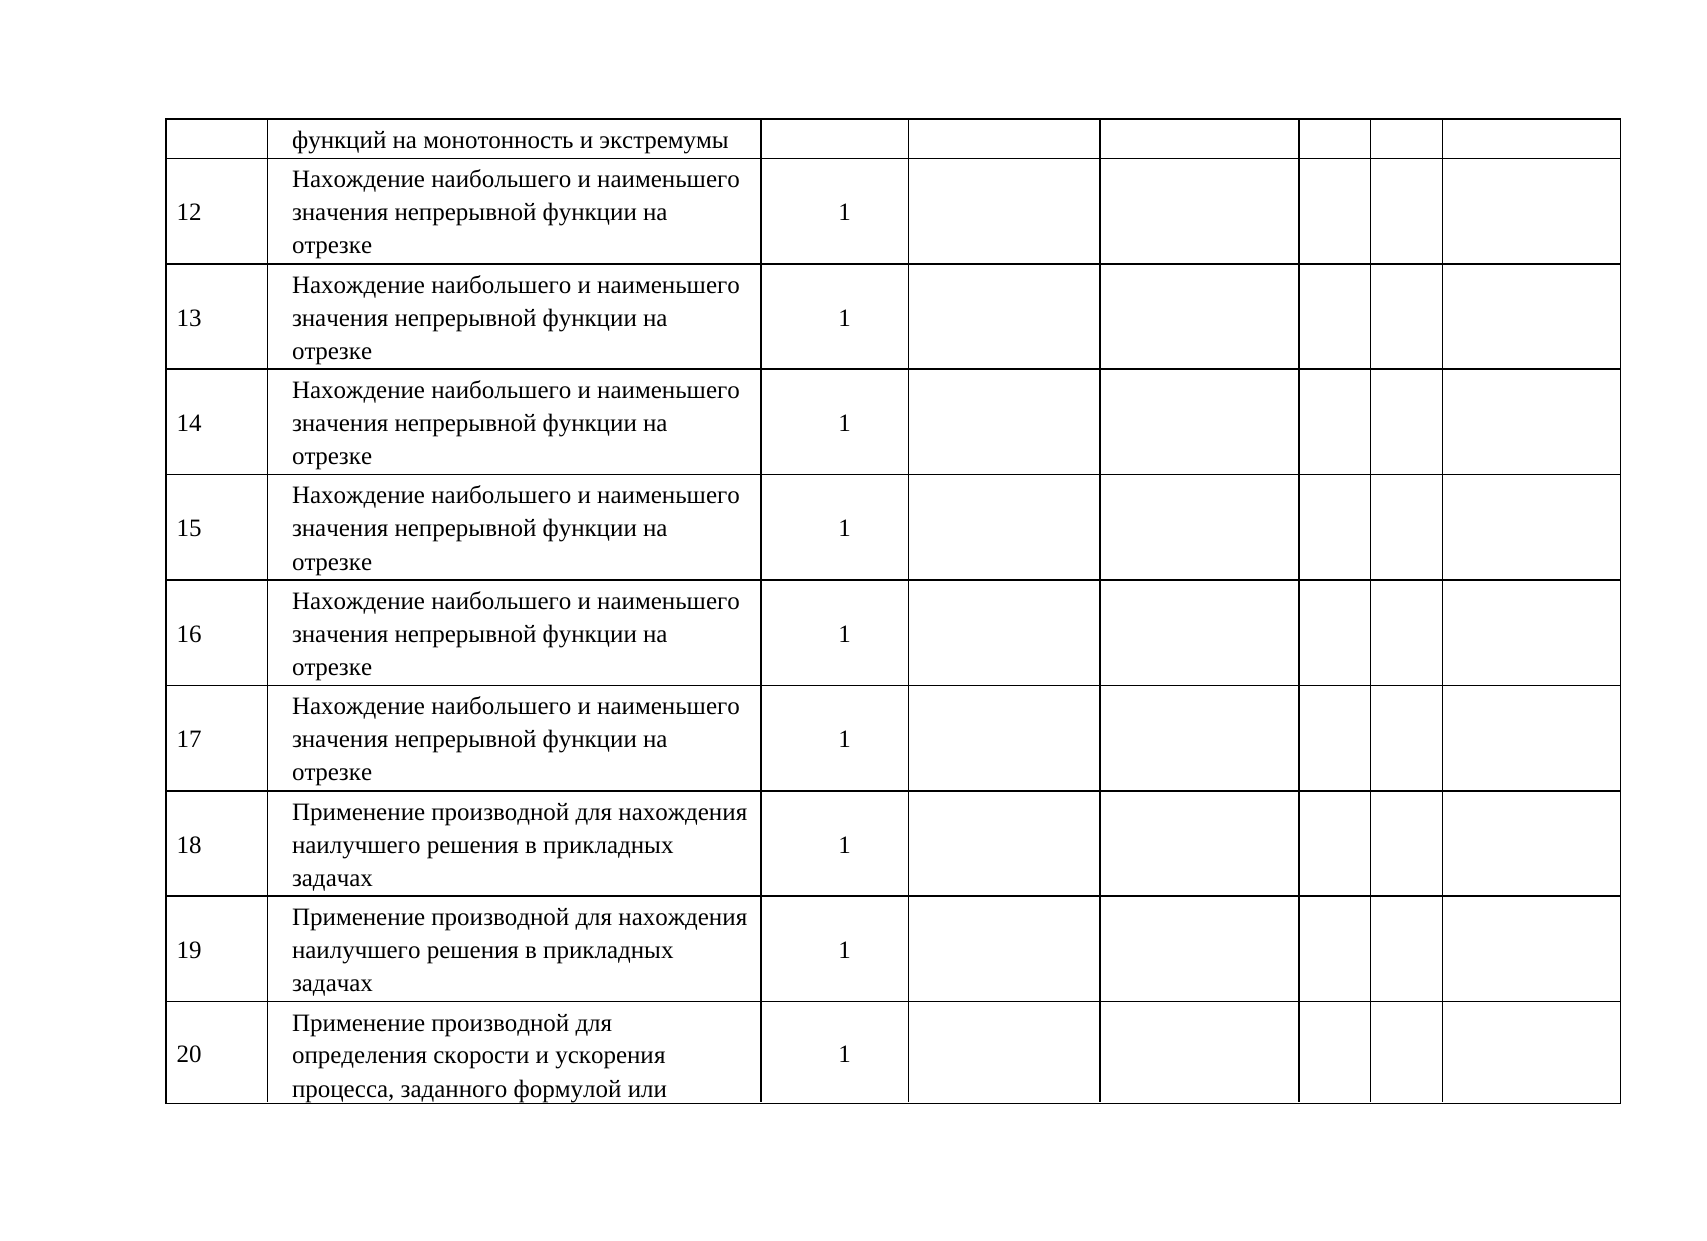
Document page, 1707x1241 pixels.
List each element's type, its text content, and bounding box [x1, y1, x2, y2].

table_cell [1443, 792, 1620, 895]
table_cell [1101, 792, 1298, 895]
table_cell 11 [167, 120, 267, 157]
table_cell [909, 370, 1099, 474]
table_cell 14 [167, 370, 267, 474]
table_cell [1300, 475, 1370, 579]
table_cell 13 [167, 265, 267, 368]
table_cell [268, 120, 760, 157]
table_cell [1101, 159, 1298, 263]
table_cell Нахождение наибольшего и наименьшего значения непрерывной функции на отрезке [268, 159, 760, 263]
table_cell Нахождение наибольшего и наименьшего значения непрерывной функции на отрезке [268, 581, 760, 684]
table_cell Применение производной для нахождения наилучшего решения в прикладных задачах [268, 792, 760, 895]
table_cell [1101, 265, 1298, 368]
table_cell [1101, 897, 1298, 1001]
table_cell Применение производной для нахождения наилучшего решения в прикладных задачах [268, 897, 760, 1001]
table_cell [1300, 1002, 1370, 1102]
table_cell 1 [762, 792, 908, 895]
table_cell [1371, 897, 1442, 1001]
table_cell [1443, 120, 1620, 157]
table_cell [1300, 370, 1370, 474]
table_cell [1371, 686, 1442, 790]
table_cell [909, 120, 1099, 157]
table_cell Нахождение наибольшего и наименьшего значения непрерывной функции на отрезке [268, 686, 760, 790]
table_cell [909, 581, 1099, 684]
table_cell [1371, 370, 1442, 474]
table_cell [268, 1002, 760, 1102]
table_cell 20 [167, 1002, 267, 1102]
table_cell 1 [762, 475, 908, 579]
table_cell [1101, 581, 1298, 684]
table_cell [909, 1002, 1099, 1102]
table_cell [1443, 159, 1620, 263]
table_cell [1300, 581, 1370, 684]
table_cell [1300, 159, 1370, 263]
table_cell [1300, 120, 1370, 157]
table_cell [1101, 370, 1298, 474]
table_cell [1101, 686, 1298, 790]
table_cell [1443, 581, 1620, 684]
table_cell 1 [762, 120, 908, 157]
table_cell Нахождение наибольшего и наименьшего значения непрерывной функции на отрезке [268, 370, 760, 474]
table_cell [909, 475, 1099, 579]
table_cell [1371, 1002, 1442, 1102]
table_cell [1443, 370, 1620, 474]
table_cell [1443, 1002, 1620, 1102]
table_cell 19 [167, 897, 267, 1001]
table_cell [909, 686, 1099, 790]
table_cell [1300, 897, 1370, 1001]
table_cell [1443, 265, 1620, 368]
table_cell [1371, 581, 1442, 684]
table_cell [1443, 897, 1620, 1001]
table_cell [1300, 265, 1370, 368]
table_cell [1443, 475, 1620, 579]
table_cell [1101, 120, 1298, 157]
table_cell [1300, 686, 1370, 790]
table_cell [1101, 1002, 1298, 1102]
table_cell 1 [762, 265, 908, 368]
table_cell [1371, 120, 1442, 157]
table_cell [909, 265, 1099, 368]
table_cell [909, 792, 1099, 895]
table_cell Нахождение наибольшего и наименьшего значения непрерывной функции на отрезке [268, 475, 760, 579]
table_cell 16 [167, 581, 267, 684]
table_cell 1 [762, 370, 908, 474]
table_cell 12 [167, 159, 267, 263]
table_cell 15 [167, 475, 267, 579]
table_cell 1 [762, 686, 908, 790]
table_cell [1443, 686, 1620, 790]
table_cell [909, 159, 1099, 263]
table_cell 1 [762, 1002, 908, 1102]
table_cell 17 [167, 686, 267, 790]
table_cell 18 [167, 792, 267, 895]
table_cell [1101, 475, 1298, 579]
table_cell [1300, 792, 1370, 895]
table_cell 1 [762, 159, 908, 263]
table_cell 1 [762, 581, 908, 684]
table_cell [1371, 159, 1442, 263]
table_cell Нахождение наибольшего и наименьшего значения непрерывной функции на отрезке [268, 265, 760, 368]
table_cell [909, 897, 1099, 1001]
table_cell [1371, 475, 1442, 579]
table_cell [1371, 792, 1442, 895]
table_cell 1 [762, 897, 908, 1001]
table_cell [1371, 265, 1442, 368]
